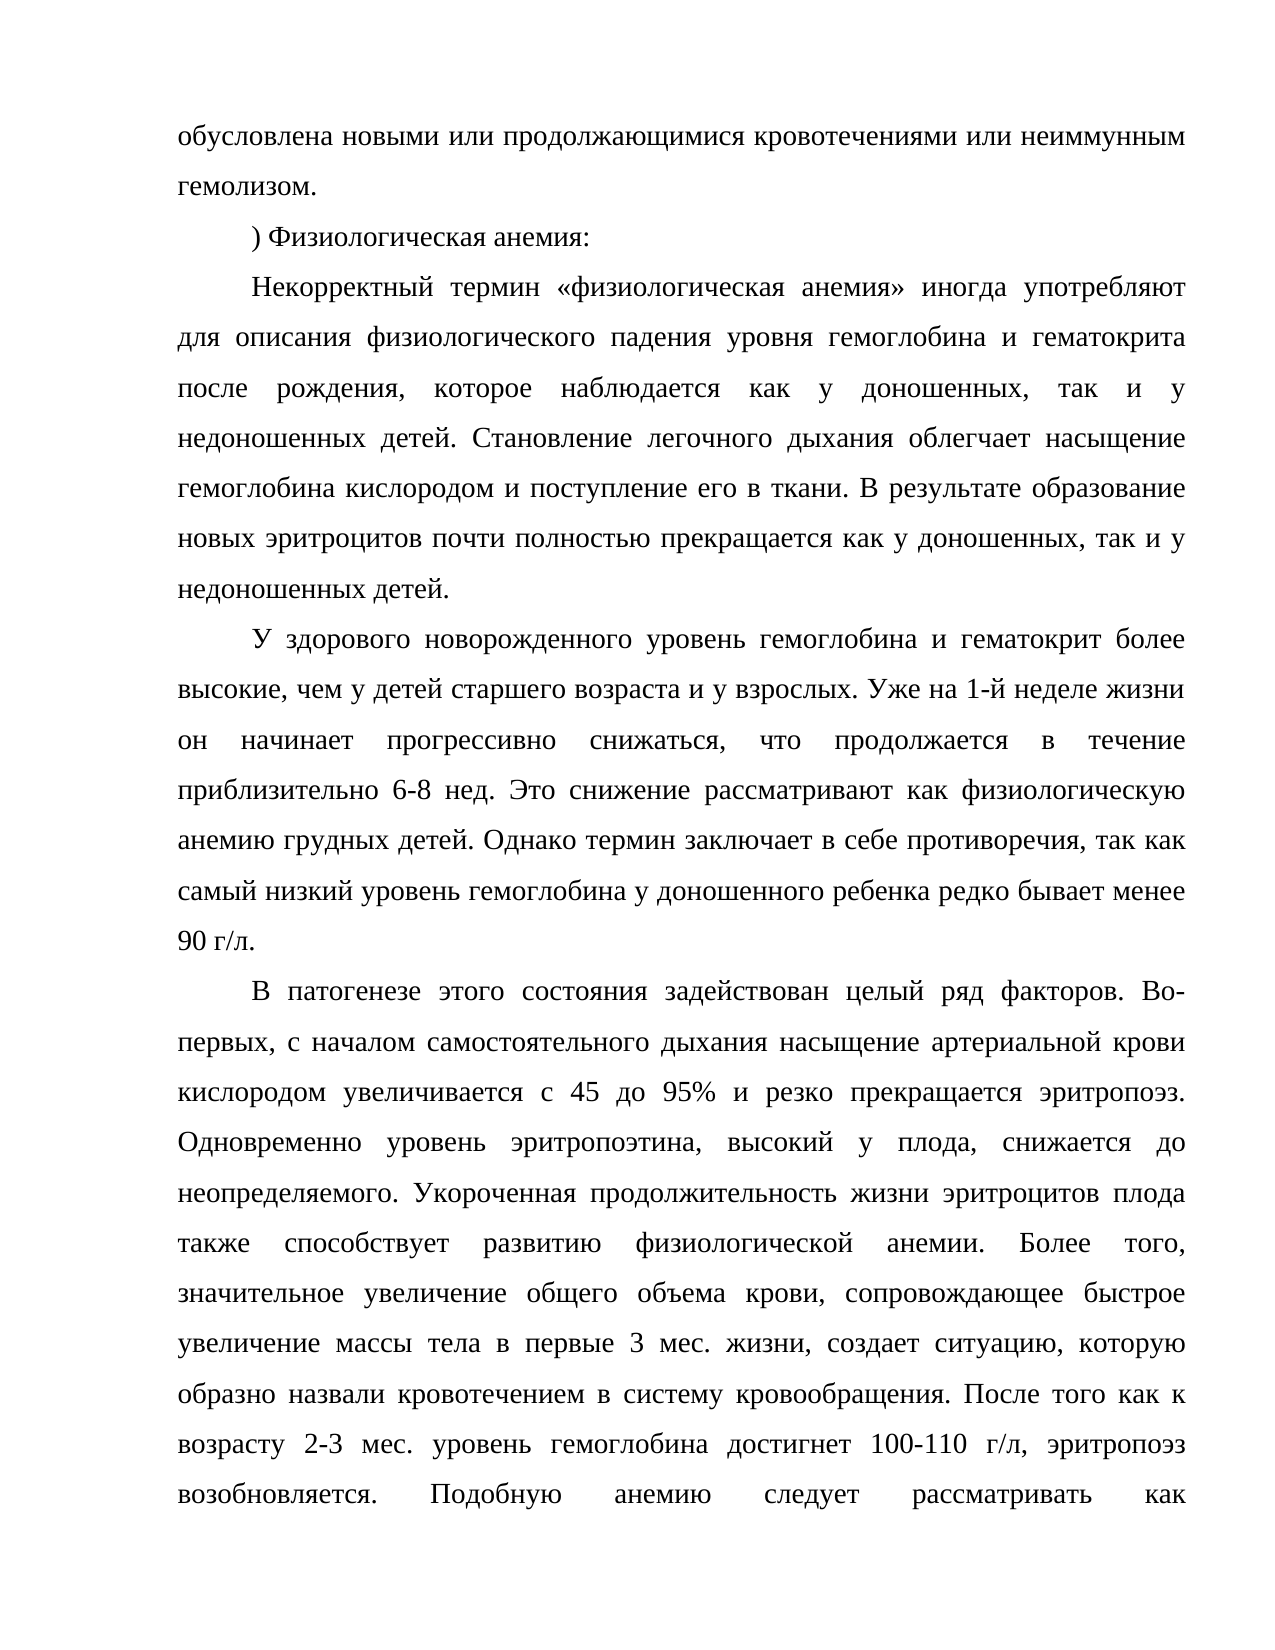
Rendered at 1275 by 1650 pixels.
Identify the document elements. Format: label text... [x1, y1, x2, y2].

text ) Физиологическая анемия: [177, 219, 1186, 252]
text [177, 118, 1186, 202]
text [177, 973, 1186, 1510]
text Некорректный термин «физиологическая анемия» иногда употребляют для описания физиологического падения уровня гемоглобина и гематокрита после рождения, которое наблюдается как у доношенных, так и у недоношенных детей. Становление легочного дыхания облегчает насыщение гемоглобина кислородом и поступление его в ткани. В результате образование новых эритроцитов почти полностью прекращается как у доношенных, так и у недоношенных детей. [177, 269, 1186, 604]
text У здорового новорожденного уровень гемоглобина и гематокрит более высокие, чем у детей старшего возраста и у взрослых. Уже на 1-й неделе жизни он начинает прогрессивно снижаться, что продолжается в течение приблизительно 6-8 нед. Это снижение рассматривают как физиологическую анемию грудных детей. Однако термин заключает в себе противоречия, так как самый низкий уровень гемоглобина у доношенного ребенка редко бывает менее 90 г/л. [177, 621, 1186, 957]
